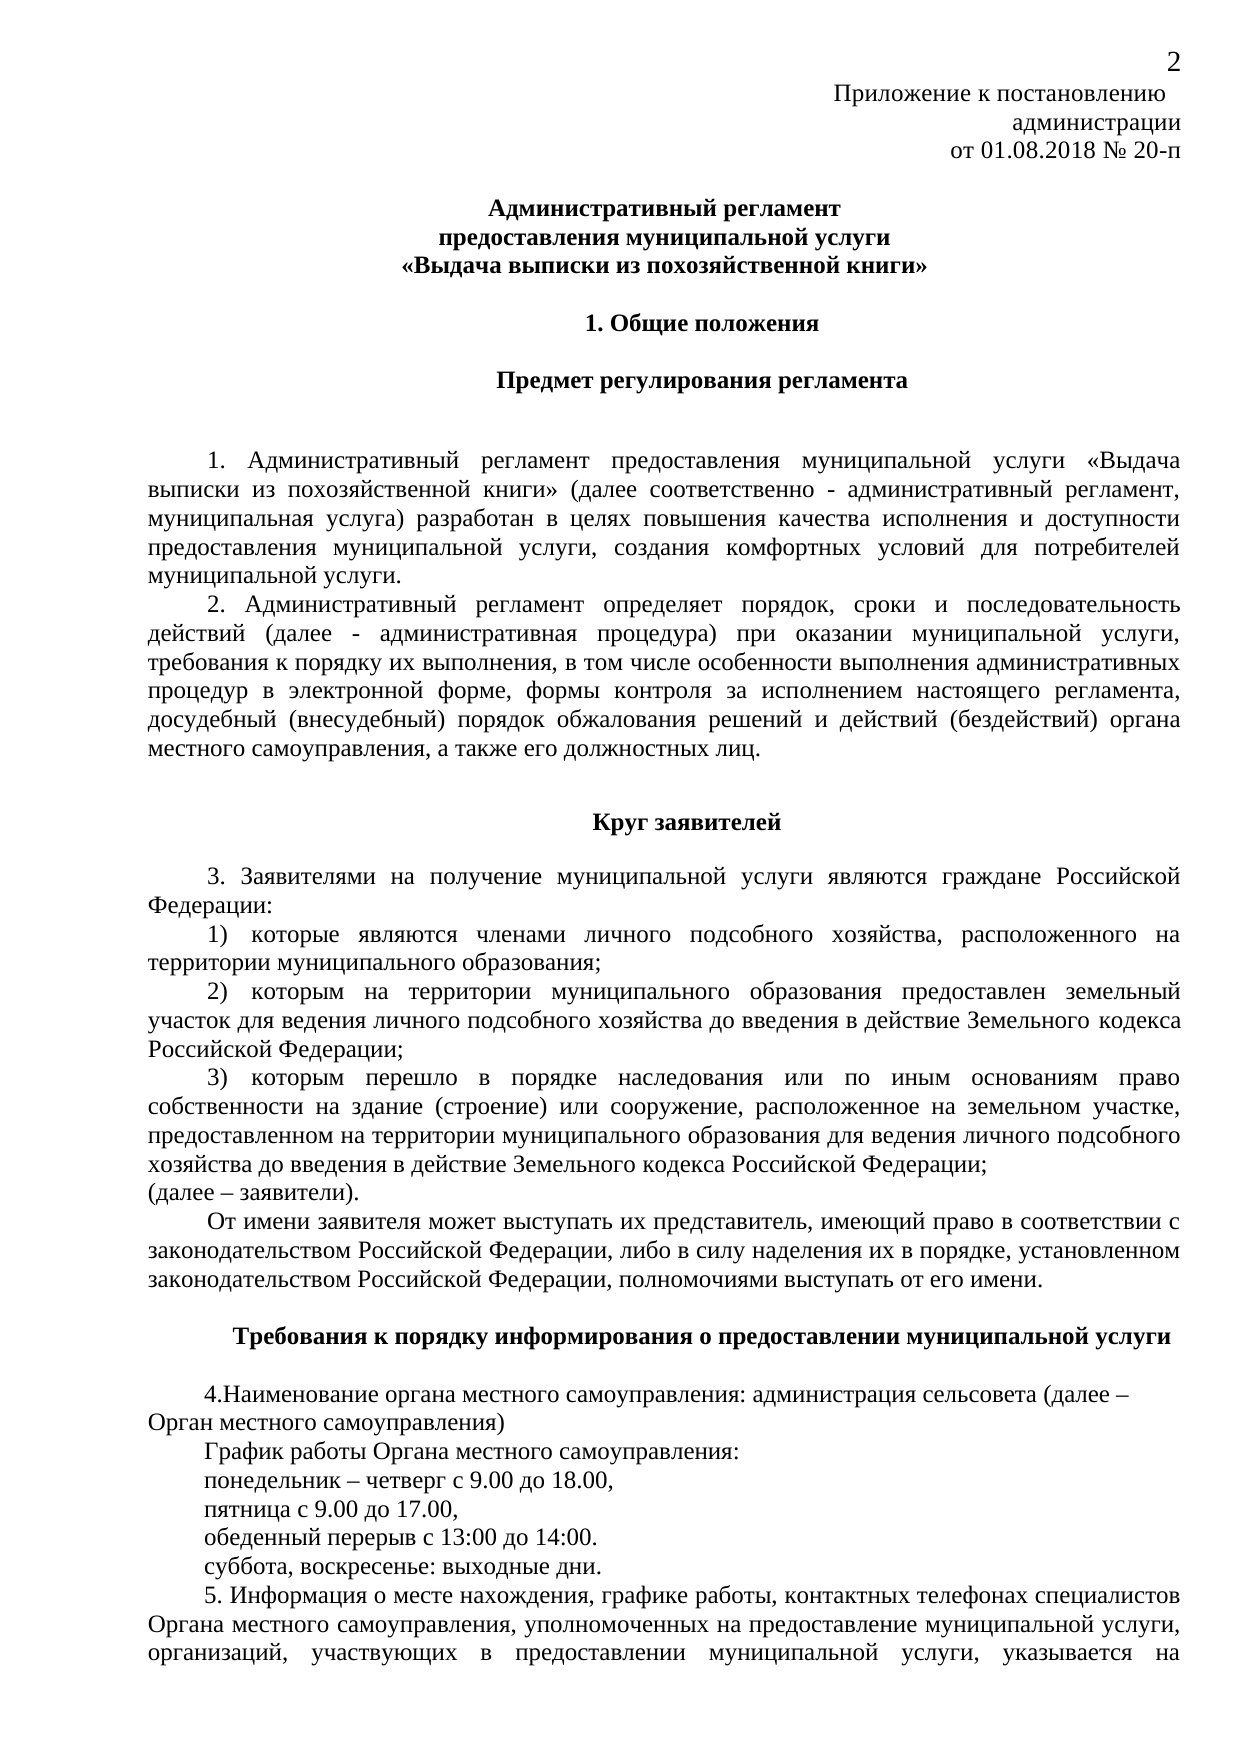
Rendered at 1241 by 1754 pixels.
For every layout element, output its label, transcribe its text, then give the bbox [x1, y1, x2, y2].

text 2. Административный регламент определяет порядок, сроки и последовательность действий (далее - административная процедура) при оказании муниципальной услуги, требования к порядку их выполнения, в том числе особенности выполнения административных процедур в электронной форме, формы контроля за исполнением настоящего регламента, досудебный (внесудебный) порядок обжалования решений и действий (бездействий) органа местного самоуправления, а также его должностных лиц. [148, 589, 1181, 762]
text 1. Административный регламент предоставления муниципальной услуги «Выдача выписки из похозяйственной книги» (далее соответственно - административный регламент, муниципальная услуга) разработан в целях повышения качества исполнения и доступности предоставления муниципальной услуги, создания комфортных условий для потребителей муниципальной услуги. [148, 445, 1181, 589]
text понедельник – четверг с 9.00 до 18.00, [148, 1465, 1181, 1494]
text от 01.08.2018 № 20-п [148, 135, 1181, 164]
text 1. Общие положения [148, 308, 1181, 337]
text 3. Заявителями на получение муниципальной услуги являются граждане Российской Федерации: [148, 861, 1181, 919]
text Административный регламент [148, 193, 1181, 222]
text Приложение к постановлению [148, 78, 1181, 107]
text «Выдача выписки из похозяйственной книги» [148, 250, 1181, 279]
text пятница с 9.00 до 17.00, [148, 1494, 1181, 1522]
text График работы Органа местного самоуправления: [148, 1436, 1181, 1465]
text Круг заявителей [148, 807, 1181, 836]
text 4.Наименование органа местного самоуправления: администрация сельсовета (далее – Орган местного самоуправления) [148, 1379, 1181, 1436]
text обеденный перерыв с 13:00 до 14:00. [148, 1522, 1181, 1551]
text (далее – заявители). [148, 1177, 1181, 1206]
text 2) которым на территории муниципального образования предоставлен земельный участок для ведения личного подсобного хозяйства до введения в действие Земельного кодекса Российской Федерации; [148, 976, 1181, 1062]
text 1) которые являются членами личного подсобного хозяйства, расположенного на территории муниципального образования; [148, 919, 1181, 976]
text суббота, воскресенье: выходные дни. [148, 1551, 1181, 1580]
text От имени заявителя может выступать их представитель, имеющий право в соответствии с законодательством Российской Федерации, либо в силу наделения их в порядке, установленном законодательством Российской Федерации, полномочиями выступать от его имени. [148, 1206, 1181, 1292]
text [148, 1580, 1181, 1666]
text Требования к порядку информирования о предоставлении муниципальной услуги [148, 1321, 1181, 1350]
text администрации [148, 107, 1181, 135]
text Предмет регулирования регламента [148, 365, 1181, 394]
text 3) которым перешло в порядке наследования или по иным основаниям право собственности на здание (строение) или сооружение, расположенное на земельном участке, предоставленном на территории муниципального образования для ведения личного подсобного хозяйства до введения в действие Земельного кодекса Российской Федерации; [148, 1062, 1181, 1177]
text предоставления муниципальной услуги [148, 222, 1181, 250]
